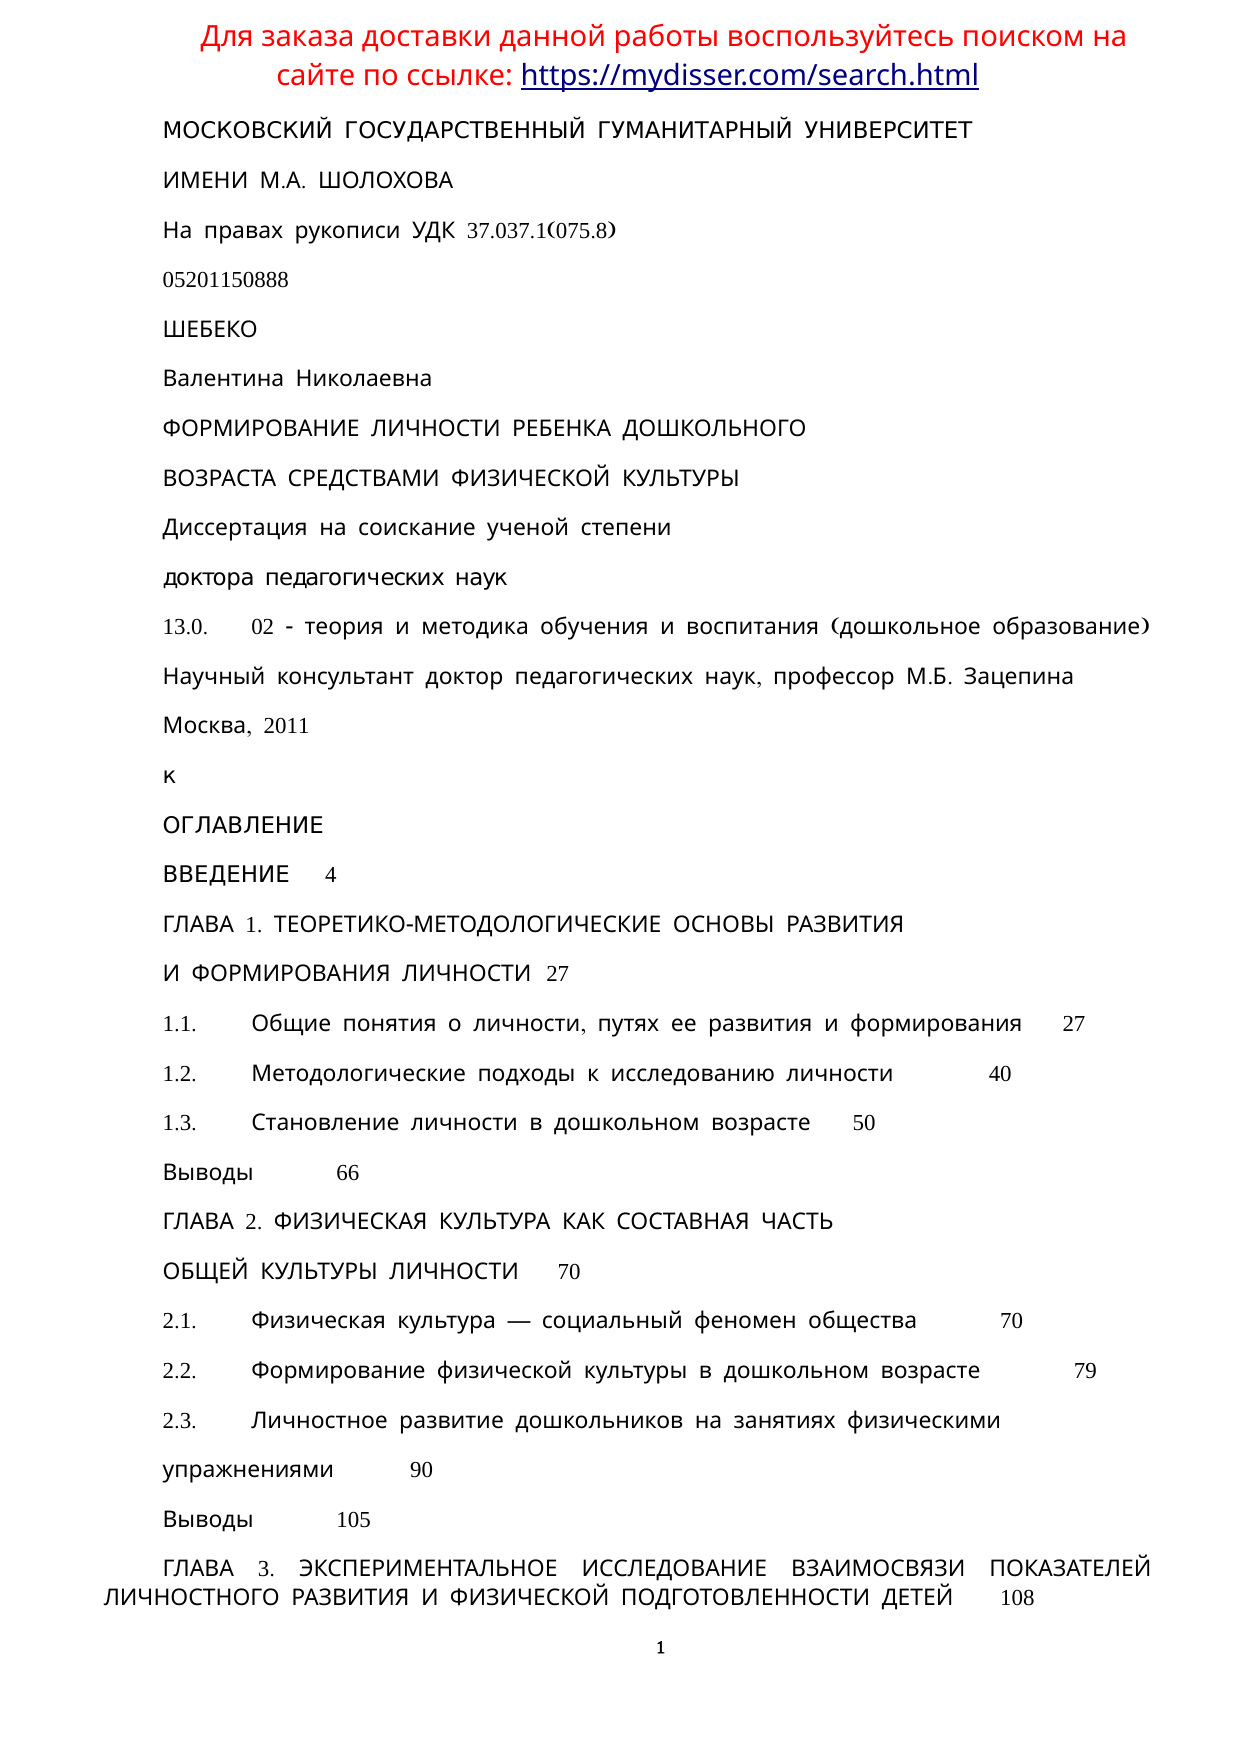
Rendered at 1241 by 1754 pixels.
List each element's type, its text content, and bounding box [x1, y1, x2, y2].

text ФОРМИРОВАНИЕ ЛИЧНОСТИ РЕБЕНКА ДОШКОЛЬНОГО [103, 412, 1152, 441]
text к [103, 759, 1152, 788]
text ИМЕНИ М.А. ШОЛОХОВА [103, 164, 1152, 193]
text 2.3. Личностное развитие дошкольников на занятиях физическими [103, 1404, 1152, 1433]
text ГЛАВА 1. ТЕОРЕТИКО-МЕТОДОЛОГИЧЕСКИЕ ОСНОВЫ РАЗВИТИЯ [103, 908, 1152, 937]
text 1.1. Общие понятия о личности, путях ее развития и формирования 27 [103, 1007, 1152, 1036]
text упражнениями 90 [103, 1454, 1152, 1482]
text ШЕБЕКО [103, 313, 1152, 342]
text 1.3. Становление личности в дошкольном возрасте 50 [103, 1107, 1152, 1135]
text И ФОРМИРОВАНИЯ ЛИЧНОСТИ 27 [103, 958, 1152, 987]
text МОСКОВСКИЙ ГОСУДАРСТВЕННЫЙ ГУМАНИТАРНЫЙ УНИВЕРСИТЕТ [103, 115, 1152, 144]
text Выводы 66 [103, 1156, 1152, 1185]
text Диссертация на соискание ученой степени [103, 512, 1152, 540]
text ВОЗРАСТА СРЕДСТВАМИ ФИЗИЧЕСКОЙ КУЛЬТУРЫ [103, 462, 1152, 491]
text ОБЩЕЙ КУЛЬТУРЫ ЛИЧНОСТИ 70 [103, 1255, 1152, 1284]
text Научный консультант доктор педагогических наук, профессор М.Б. Зацепина [103, 660, 1152, 689]
text доктора педагогических наук [103, 561, 1152, 590]
text Валентина Николаевна [103, 363, 1152, 392]
text ГЛАВА 3. ЭКСПЕРИМЕНТАЛЬНОЕ ИССЛЕДОВАНИЕ ВЗАИМОСВЯЗИ ПОКАЗАТЕЛЕЙ ЛИЧНОСТНОГО РАЗВИТИЯ И ФИЗИЧЕСКОЙ ПОДГОТОВЛЕННОСТИ ДЕТЕЙ 108 [103, 1553, 1152, 1610]
text ГЛАВА 2. ФИЗИЧЕСКАЯ КУЛЬТУРА КАК СОСТАВНАЯ ЧАСТЬ [103, 1206, 1152, 1234]
text ОГЛАВЛЕНИЕ [103, 809, 1152, 838]
text Москва, 2011 [103, 710, 1152, 739]
text 05201150888 [103, 264, 1152, 292]
text Выводы 105 [103, 1503, 1152, 1532]
text На правах рукописи УДК 37.037.1(075.8) [103, 214, 1152, 243]
text 2.2. Формирование физической культуры в дошкольном возрасте 79 [103, 1354, 1152, 1383]
text ВВЕДЕНИЕ 4 [103, 859, 1152, 887]
text 13.0. 02 - теория и методика обучения и воспитания (дошкольное образование) [103, 611, 1152, 639]
text 2.1. Физическая культура — социальный феномен общества 70 [103, 1305, 1152, 1334]
text 1.2. Методологические подходы к исследованию личности 40 [103, 1057, 1152, 1086]
